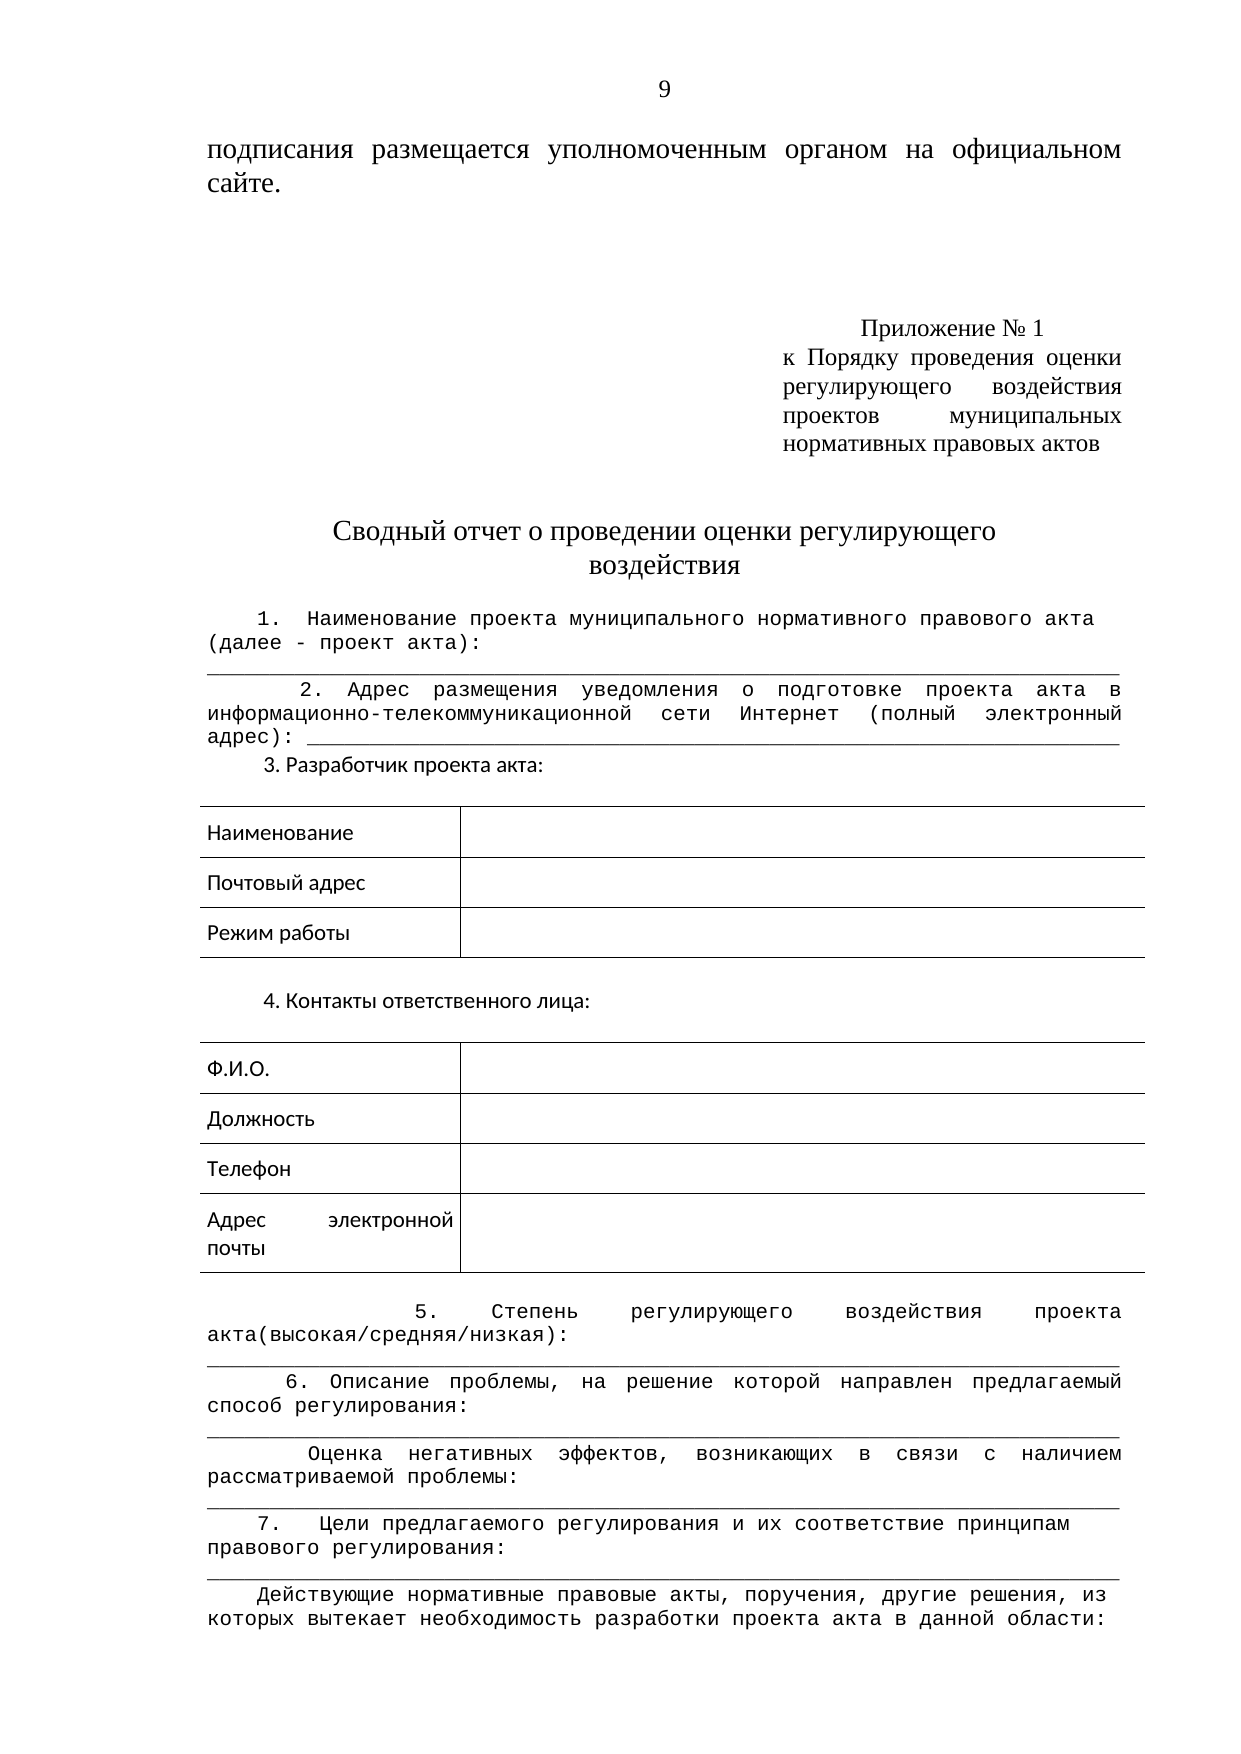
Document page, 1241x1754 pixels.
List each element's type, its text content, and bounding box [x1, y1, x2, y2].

table_header [461, 807, 1145, 857]
table_cell [461, 1144, 1145, 1193]
table_cell [461, 1194, 1145, 1272]
title к Порядку проведения оценки регулирующего воздействия проектов муниципальных нормативных правовых актов [783, 342, 1122, 457]
table_cell [461, 908, 1145, 957]
text Сводный отчет о проведении оценки регулирующего [207, 513, 1122, 547]
text правового регулирования: [207, 1537, 1122, 1561]
table_cell Почтовый адрес [200, 858, 460, 907]
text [207, 131, 1122, 198]
table_cell Телефон [200, 1144, 460, 1193]
text которых вытекает необходимость разработки проекта акта в данной области: [207, 1608, 1122, 1632]
text 1. Наименование проекта муниципального нормативного правового акта [207, 608, 1122, 632]
table_cell Должность [200, 1094, 460, 1143]
text 2. Адрес размещения уведомления о подготовке проекта акта в информационно-телекоммуникационной сети Интернет (полный электронный адрес): _________________________________________________________________ [207, 679, 1122, 750]
text 6. Описание проблемы, на решение которой направлен предлагаемый способ регулирования: [207, 1372, 1122, 1419]
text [207, 1561, 1122, 1584]
text воздействия [207, 547, 1122, 580]
table_header Ф.И.О. [200, 1043, 460, 1093]
text _________________________________________________________________________ [207, 1419, 1122, 1442]
text _________________________________________________________________________ [207, 1490, 1122, 1513]
text Действующие нормативные правовые акты, поручения, другие решения, из [207, 1584, 1122, 1608]
text 3. Разработчик проекта акта: [207, 750, 1122, 778]
table_cell Адрес электронной почты [200, 1194, 460, 1272]
text _________________________________________________________________________ [207, 1348, 1122, 1372]
table_header [461, 1043, 1145, 1093]
text 4. Контакты ответственного лица: [207, 986, 1122, 1014]
text _________________________________________________________________________ [207, 656, 1122, 679]
text Оценка негативных эффектов, возникающих в связи с наличием рассматриваемой проблемы: [207, 1442, 1122, 1490]
text Приложение № 1 [783, 313, 1122, 342]
text 5. Степень регулирующего воздействия проекта акта(высокая/средняя/низкая): [207, 1301, 1122, 1348]
text 7. Цели предлагаемого регулирования и их соответствие принципам [207, 1513, 1122, 1537]
text (далее - проект акта): [207, 632, 1122, 656]
table_cell [461, 1094, 1145, 1143]
table_header Наименование [200, 807, 460, 857]
table_cell Режим работы [200, 908, 460, 957]
table_cell [461, 858, 1145, 907]
